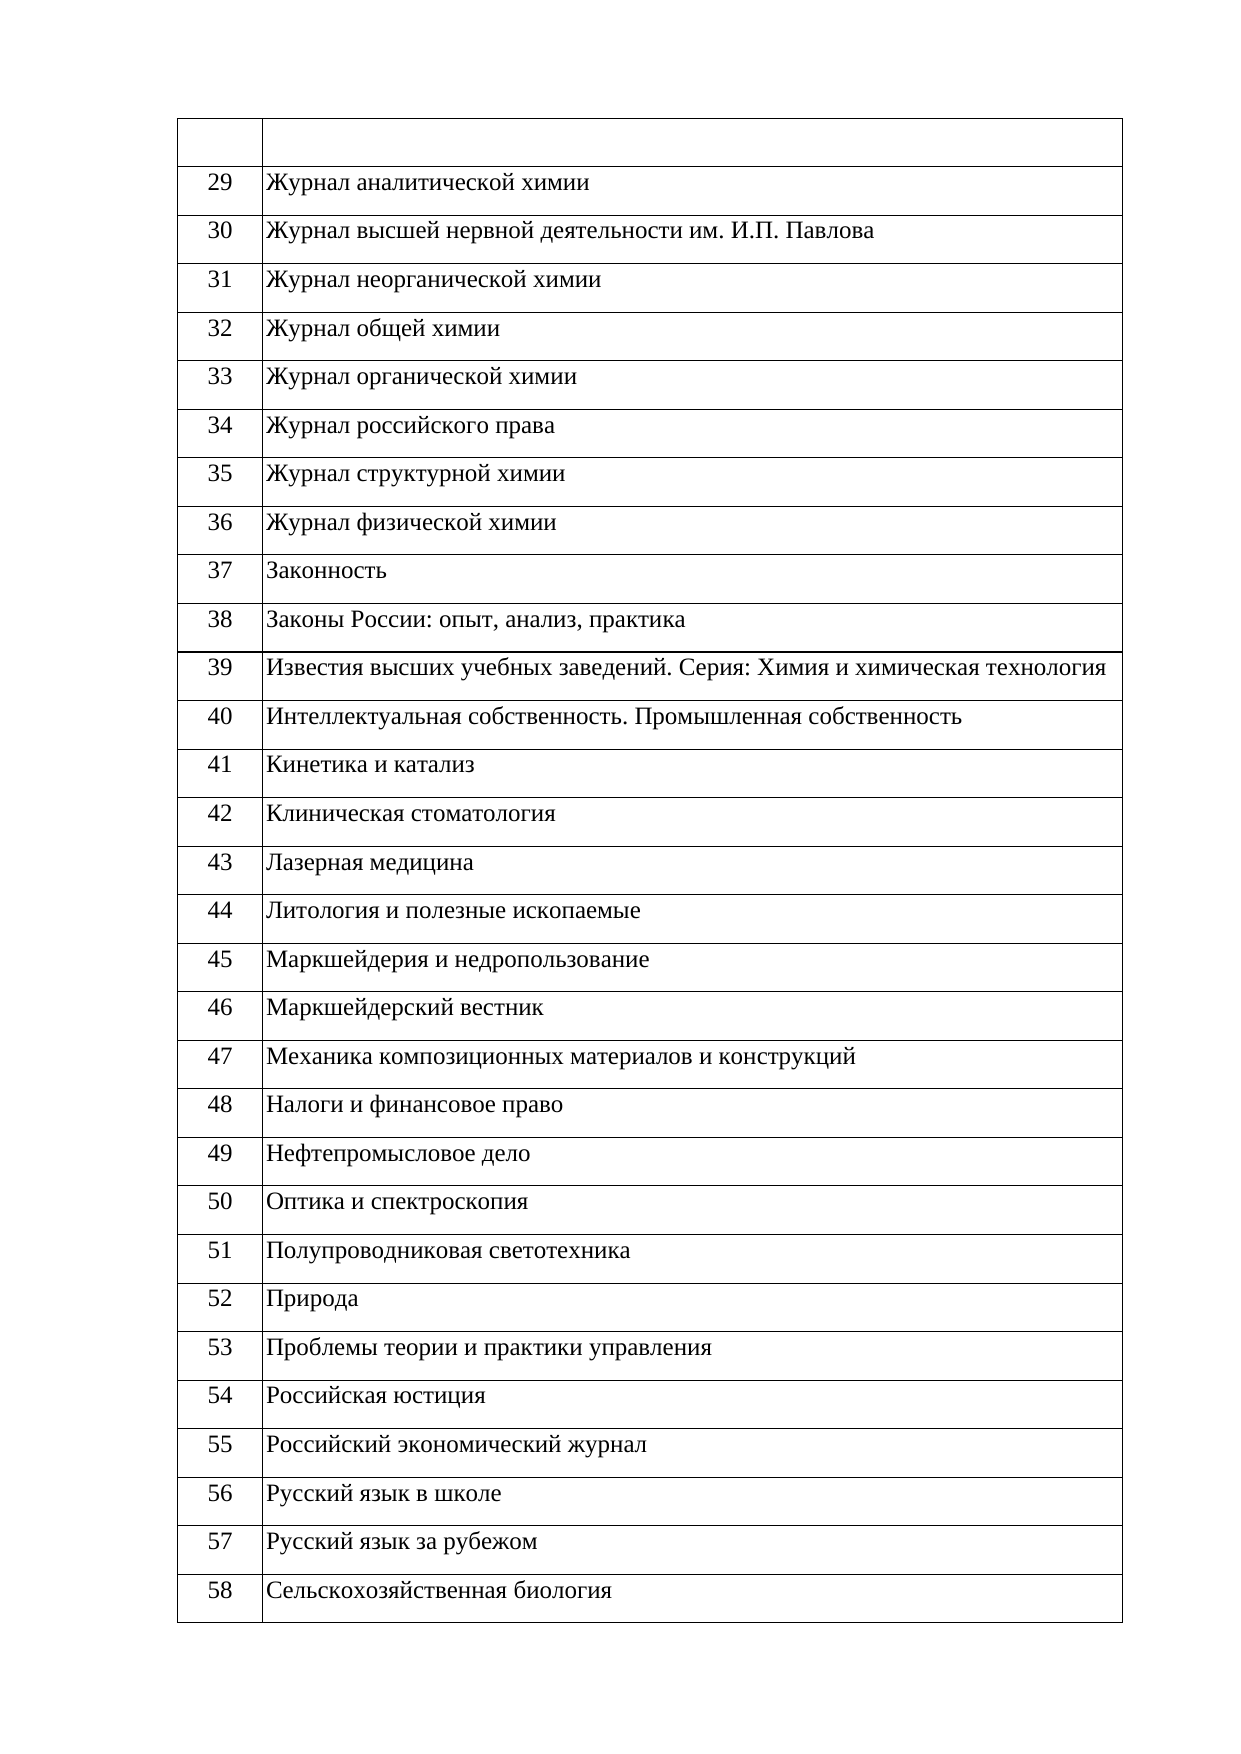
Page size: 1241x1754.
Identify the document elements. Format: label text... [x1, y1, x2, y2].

table_cell Журнал высшей нервной деятельности им. И.П. Павлова [263, 216, 1122, 263]
table_cell 43 [178, 847, 262, 894]
table_cell Российский экономический журнал [263, 1429, 1122, 1477]
table_cell Известия высших учебных заведений. Серия: Химия и химическая технология [263, 653, 1122, 700]
table_cell 45 [178, 944, 262, 991]
table_cell Журнал органической химии [263, 361, 1122, 409]
table_cell Журнал общей химии [263, 313, 1122, 360]
table_cell Клиническая стоматология [263, 798, 1122, 846]
table_cell Оптика и спектроскопия [263, 1186, 1122, 1234]
table_cell 39 [178, 653, 262, 700]
table_cell 56 [178, 1478, 262, 1525]
table_cell Законность [263, 555, 1122, 603]
table_cell 46 [178, 992, 262, 1040]
table_cell Журнал физической химии [263, 507, 1122, 554]
table_cell Проблемы теории и практики управления [263, 1332, 1122, 1379]
table_cell 37 [178, 555, 262, 603]
table_cell 29 [178, 167, 262, 214]
table_cell Журнал аналитической химии [263, 167, 1122, 214]
table_cell Русский язык за рубежом [263, 1526, 1122, 1574]
table_cell 33 [178, 361, 262, 409]
table_cell 35 [178, 458, 262, 506]
table_cell Литология и полезные ископаемые [263, 895, 1122, 943]
table_cell 36 [178, 507, 262, 554]
table_cell 38 [178, 604, 262, 651]
table_cell Налоги и финансовое право [263, 1089, 1122, 1137]
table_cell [263, 119, 1122, 166]
table_cell Механика композиционных материалов и конструкций [263, 1041, 1122, 1088]
table_cell Полупроводниковая светотехника [263, 1235, 1122, 1282]
table_cell 52 [178, 1284, 262, 1331]
table_cell 51 [178, 1235, 262, 1282]
table_cell Журнал структурной химии [263, 458, 1122, 506]
table_cell 57 [178, 1526, 262, 1574]
table_cell 40 [178, 701, 262, 748]
table_cell Российская юстиция [263, 1381, 1122, 1428]
table_cell Сельскохозяйственная биология [263, 1575, 1122, 1622]
table_cell 41 [178, 750, 262, 797]
table_cell 44 [178, 895, 262, 943]
table_cell Законы России: опыт, анализ, практика [263, 604, 1122, 651]
table_cell Природа [263, 1284, 1122, 1331]
table_cell 34 [178, 410, 262, 457]
table_cell 49 [178, 1138, 262, 1185]
table_cell 50 [178, 1186, 262, 1234]
table_cell Нефтепромысловое дело [263, 1138, 1122, 1185]
table_cell 48 [178, 1089, 262, 1137]
table_cell 31 [178, 264, 262, 312]
table_cell 42 [178, 798, 262, 846]
table_cell 47 [178, 1041, 262, 1088]
table_cell 30 [178, 216, 262, 263]
table_cell Маркшейдерский вестник [263, 992, 1122, 1040]
table_cell Маркшейдерия и недропользование [263, 944, 1122, 991]
table_cell 55 [178, 1429, 262, 1477]
table_cell 28 [178, 119, 262, 166]
table_cell 54 [178, 1381, 262, 1428]
table_cell Журнал российского права [263, 410, 1122, 457]
table_cell 32 [178, 313, 262, 360]
table_cell 53 [178, 1332, 262, 1379]
table_cell Лазерная медицина [263, 847, 1122, 894]
table_cell 58 [178, 1575, 262, 1622]
table_cell Журнал неорганической химии [263, 264, 1122, 312]
table_cell Кинетика и катализ [263, 750, 1122, 797]
table_cell Интеллектуальная собственность. Промышленная собственность [263, 701, 1122, 748]
table_cell Русский язык в школе [263, 1478, 1122, 1525]
